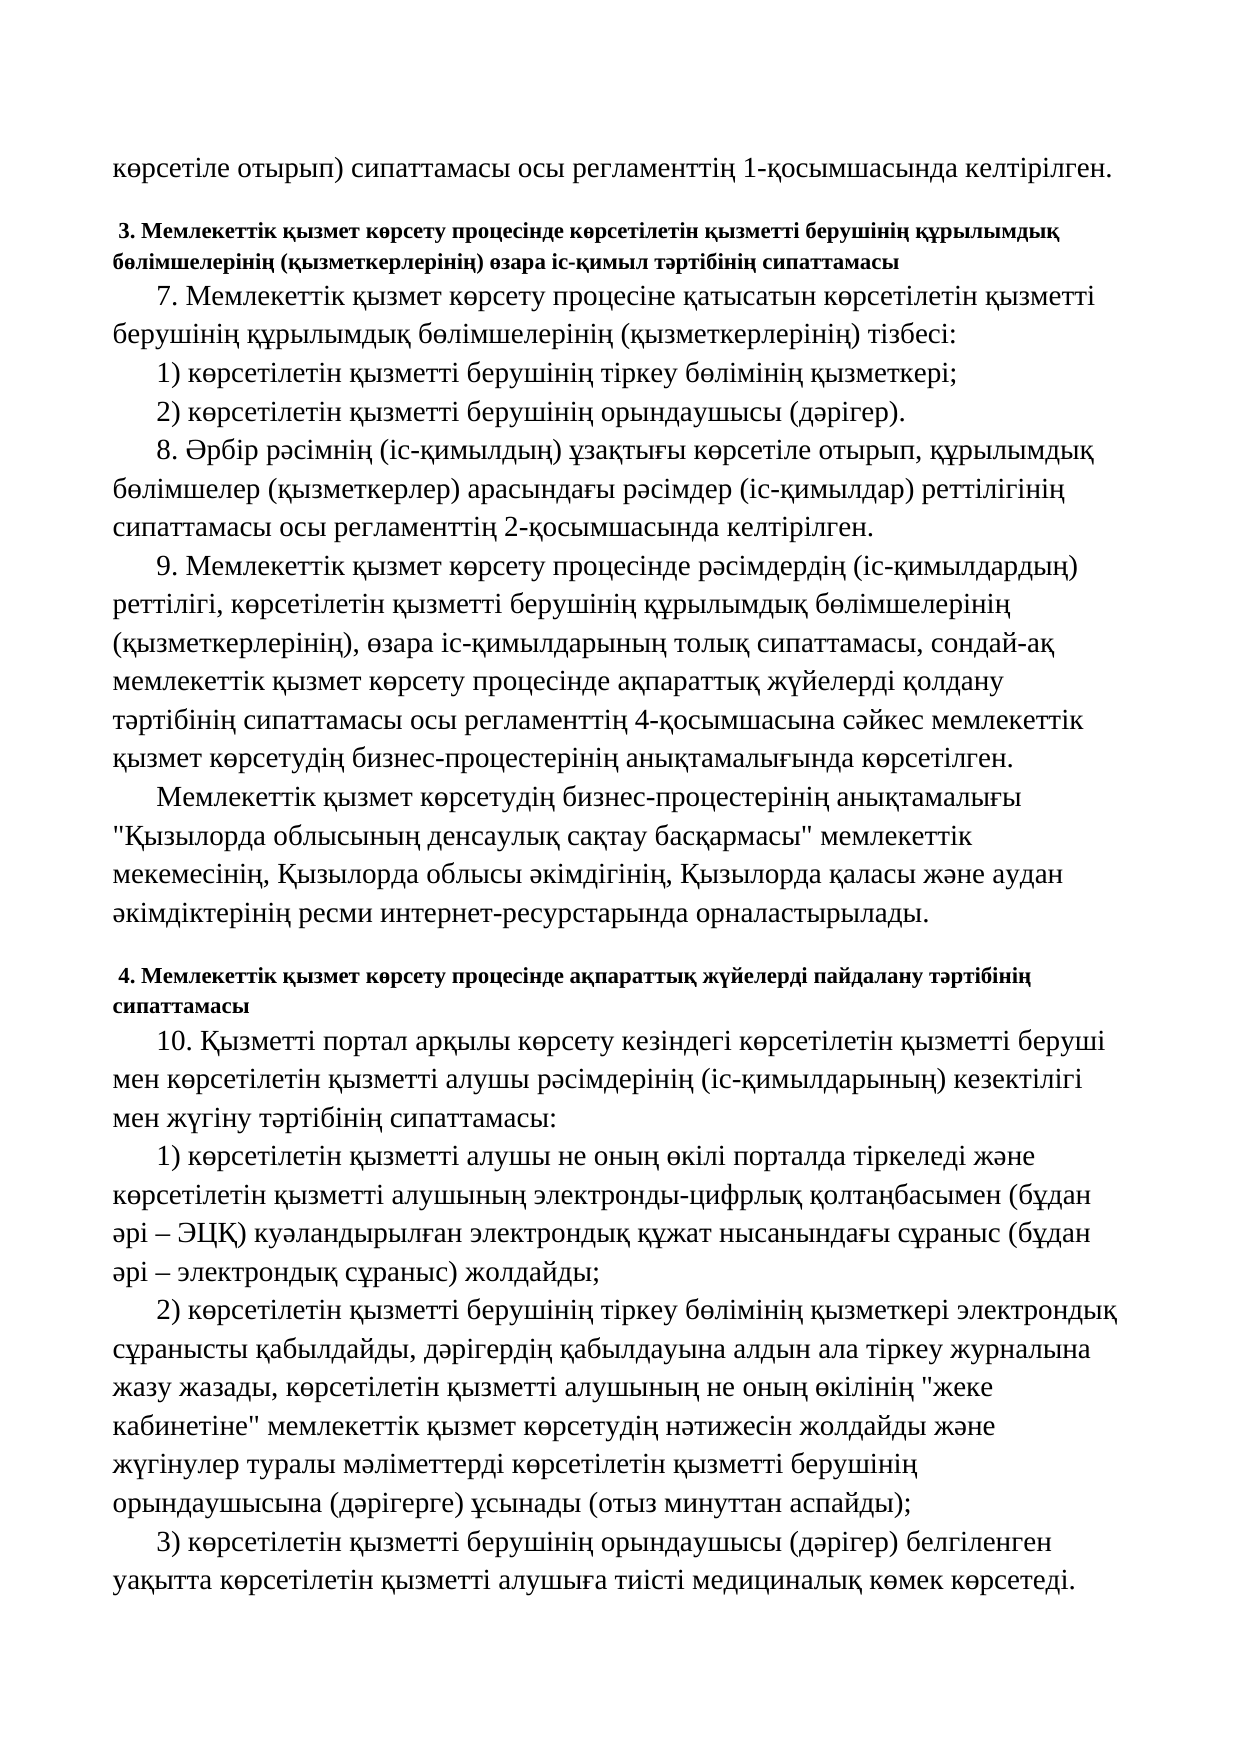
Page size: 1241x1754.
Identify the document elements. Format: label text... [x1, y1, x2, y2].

text 7. Мемлекеттік қызмет көрсету процесіне қатысатын көрсетілетін қызметті берушінің құрылымдық бөлімшелерінің (қызметкерлерінің) тізбесі: 1) көрсетілетін қызметті берушінің тіркеу бөлімінің қызметкері; 2) көрсетілетін қызметті берушінің орындаушысы (дәрігер). 8. Әрбір рәсімнің (іс-қимылдың) ұзақтығы көрсетіле отырып, құрылымдық бөлімшелер (қызметкерлер) арасындағы рәсімдер (іс-қимылдар) реттілігінің сипаттамасы осы регламенттің 2-қосымшасында келтірілген. 9. Мемлекеттік қызмет көрсету процесінде рәсімдердің (іс-қимылдардың) реттілігі, көрсетілетін қызметті берушінің құрылымдық бөлімшелерінің (қызметкерлерінің), өзара іс-қимылдарының толық сипаттамасы, сондай-ақ мемлекеттік қызмет көрсету процесінде ақпараттық жүйелерді қолдану тәртібінің сипаттамасы осы регламенттің 4-қосымшасына сәйкес мемлекеттік қызмет көрсетудің бизнес-процестерінің анықтамалығында көрсетілген. Мемлекеттік қызмет көрсетудің бизнес-процестерінің анықтамалығы "Қызылорда облысының денсаулық сақтау басқармасы" мемлекеттік мекемесінің, Қызылорда облысы әкімдігінің, Қызылорда қаласы және аудан әкімдіктерінің ресми интернет-ресурстарында орналастырылады. [112, 278, 1128, 958]
text 4. Мемлекеттік қызмет көрсету процесінде ақпараттық жүйелерді пайдалану тәртібінің сипаттамасы [112, 962, 1128, 1019]
text 3. Мемлекеттік қызмет көрсету процесінде көрсетілетін қызметті берушінің құрылымдық бөлімшелерінің (қызметкерлерінің) өзара іс-қимыл тәртібінің сипаттамасы [112, 218, 1128, 274]
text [112, 1023, 1128, 1596]
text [112, 150, 1128, 214]
